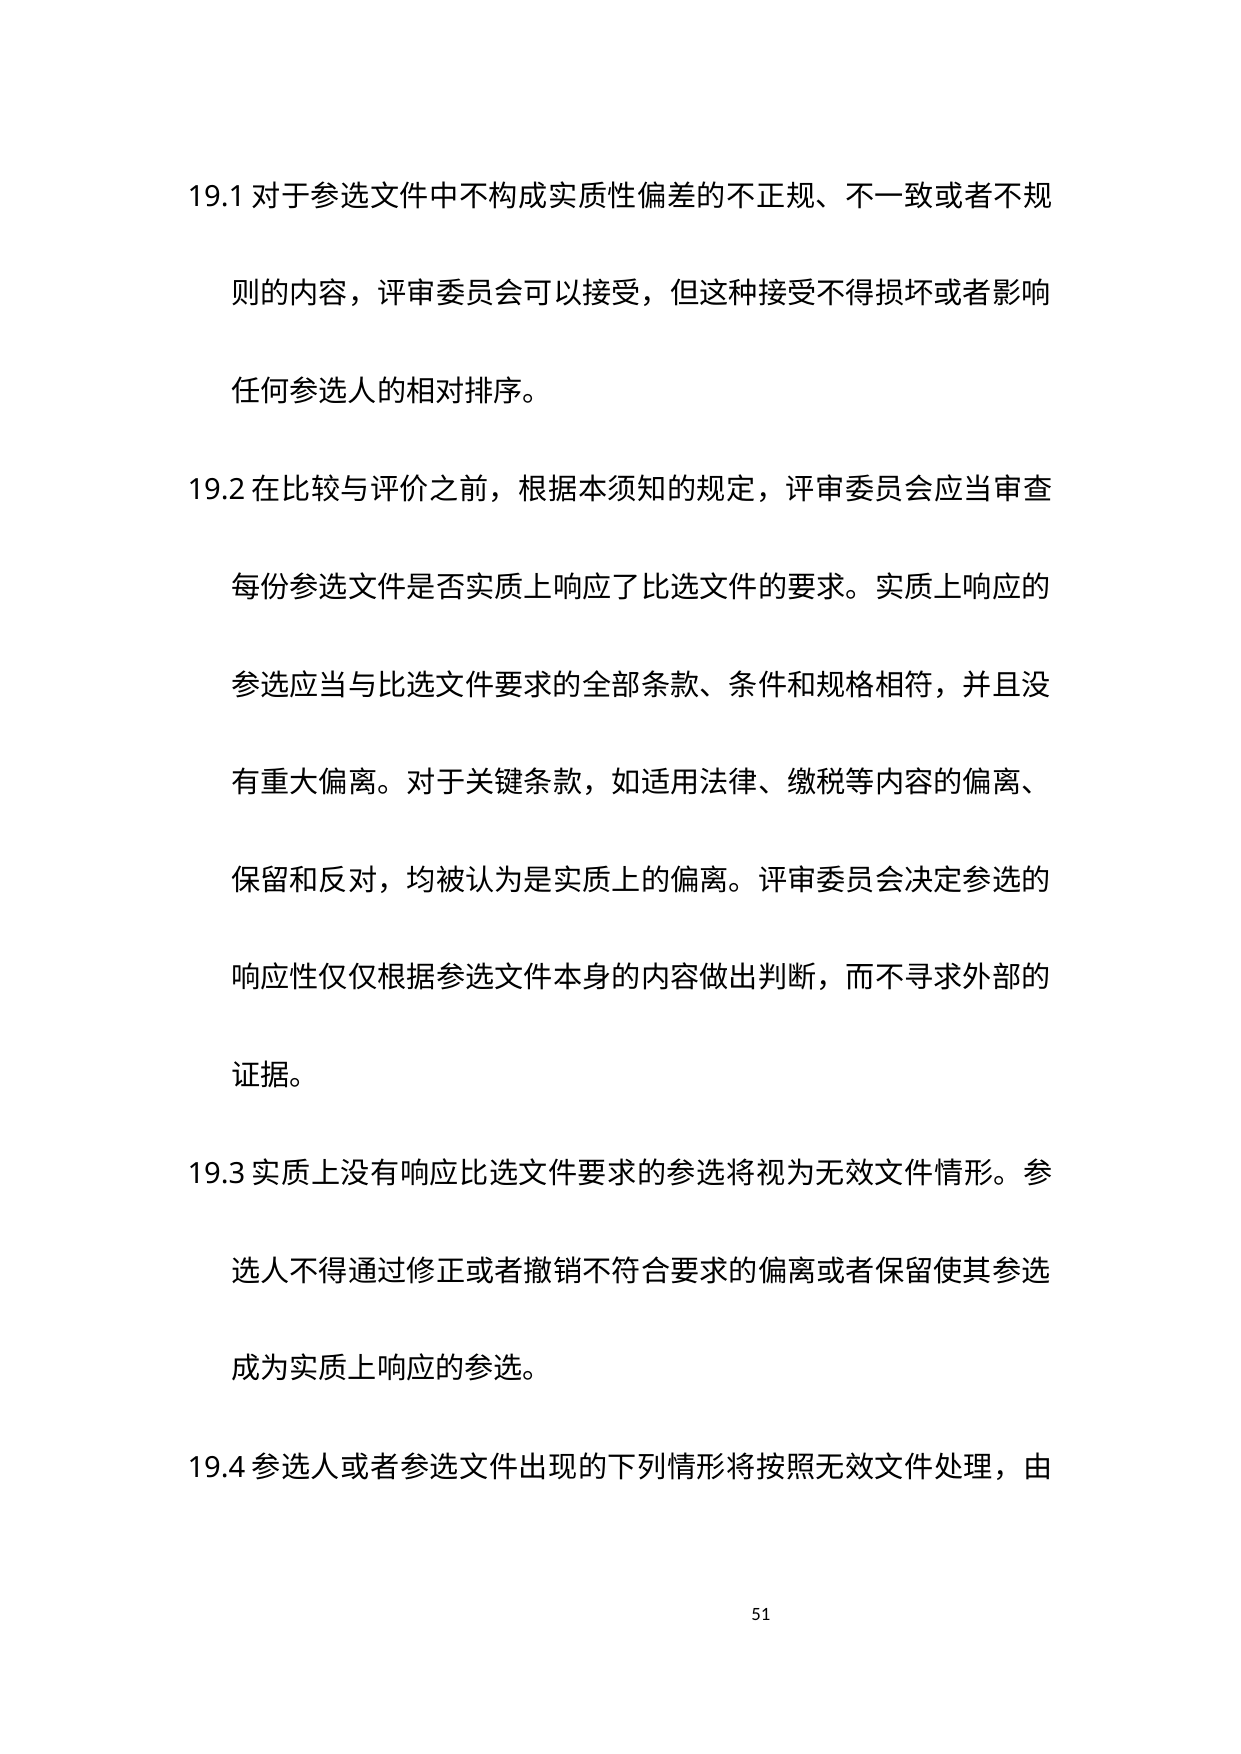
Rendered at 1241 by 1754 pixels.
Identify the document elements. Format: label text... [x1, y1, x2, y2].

text 19.3实质上没有响应比选文件要求的参选将视为无效文件情形。参选人不得通过修正或者撤销不符合要求的偏离或者保留使其参选成为实质上响应的参选。 [187, 1138, 1053, 1398]
text 19.1对于参选文件中不构成实质性偏差的不正规、不一致或者不规则的内容，评审委员会可以接受，但这种接受不得损坏或者影响任何参选人的相对排序。 [187, 161, 1053, 421]
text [187, 1432, 1053, 1497]
text 19.2在比较与评价之前，根据本须知的规定，评审委员会应当审查每份参选文件是否实质上响应了比选文件的要求。实质上响应的参选应当与比选文件要求的全部条款、条件和规格相符，并且没有重大偏离。对于关键条款，如适用法律、缴税等内容的偏离、保留和反对，均被认为是实质上的偏离。评审委员会决定参选的响应性仅仅根据参选文件本身的内容做出判断，而不寻求外部的证据。 [187, 455, 1053, 1105]
